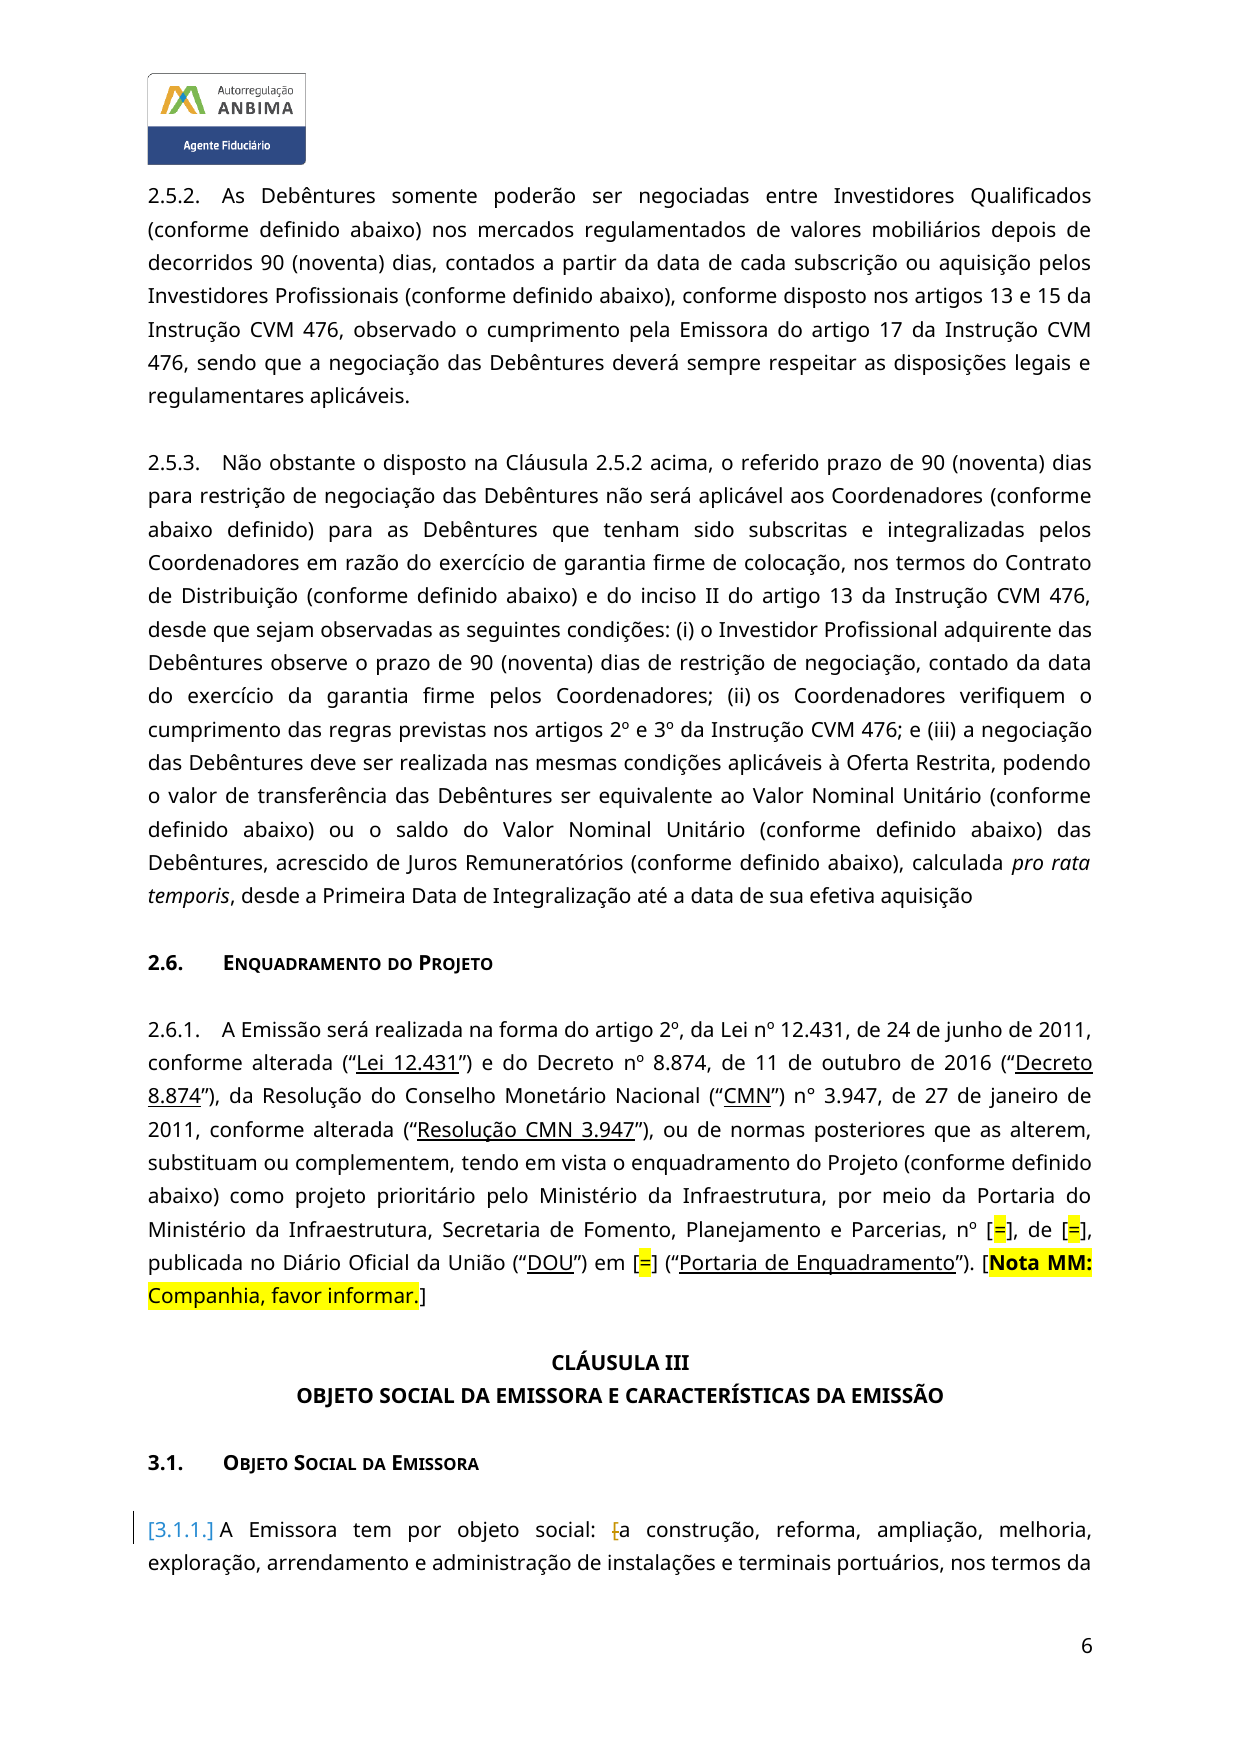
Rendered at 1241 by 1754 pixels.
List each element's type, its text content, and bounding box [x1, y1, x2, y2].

picture [147, 73, 306, 165]
text CLÁUSULA III OBJETO SOCIAL DA EMISSORA E CARACTERÍSTICAS DA EMISSÃO [148, 1344, 1092, 1411]
list A Emissão será realizada na forma do artigo 2º, da Lei nº 12.431, de 24 de junho de 2011, conforme alterada (“Lei 12.431”) e do Decreto nº 8.874, de 11 de outubro de 2016 (“Decreto 8.874”), da Resolução do Conselho Monetário Nacional (“CMN”) n° 3.947, de 27 de janeiro de 2011, conforme alterada (“Resolução CMN 3.947”), ou de normas posteriores que as alterem, substituam ou complementem, tendo em vista o enquadramento do Projeto (conforme definido abaixo) como projeto prioritário pelo Ministério da Infraestrutura, por meio da Portaria do Ministério da Infraestrutura, Secretaria de Fomento, Planejamento e Parcerias, nº [=], de [=], publicada no Diário Oficial da União (“DOU”) em [=] (“Portaria de Enquadramento”). [Nota MM: Companhia, favor informar.] [148, 1011, 1092, 1311]
list Objeto Social da Emissora [148, 1444, 1092, 1477]
list As Debêntures somente poderão ser negociadas entre Investidores Qualificados (conforme definido abaixo) nos mercados regulamentados de valores mobiliários depois de decorridos 90 (noventa) dias, contados a partir da data de cada subscrição ou aquisição pelos Investidores Profissionais (conforme definido abaixo), conforme disposto nos artigos 13 e 15 da Instrução CVM 476, observado o cumprimento pela Emissora do artigo 17 da Instrução CVM 476, sendo que a negociação das Debêntures deverá sempre respeitar as disposições legais e regulamentares aplicáveis. [148, 177, 1092, 411]
list Enquadramento do Projeto [148, 944, 1092, 977]
list Não obstante o disposto na Cláusula 2.5.2 acima, o referido prazo de 90 (noventa) dias para restrição de negociação das Debêntures não será aplicável aos Coordenadores (conforme abaixo definido) para as Debêntures que tenham sido subscritas e integralizadas pelos Coordenadores em razão do exercício de garantia firme de colocação, nos termos do Contrato de Distribuição (conforme definido abaixo) e do inciso II do artigo 13 da Instrução CVM 476, desde que sejam observadas as seguintes condições: (i) o Investidor Profissional adquirente das Debêntures observe o prazo de 90 (noventa) dias de restrição de negociação, contado da data do exercício da garantia firme pelos Coordenadores; (ii) os Coordenadores verifiquem o cumprimento das regras previstas nos artigos 2º e 3º da Instrução CVM 476; e (iii) a negociação das Debêntures deve ser realizada nas mesmas condições aplicáveis à Oferta Restrita, podendo o valor de transferência das Debêntures ser equivalente ao Valor Nominal Unitário (conforme definido abaixo) ou o saldo do Valor Nominal Unitário (conforme definido abaixo) das Debêntures, acrescido de Juros Remuneratórios (conforme definido abaixo), calculada pro rata temporis, desde a Primeira Data de Integralização até a data de sua efetiva aquisição [148, 444, 1092, 911]
